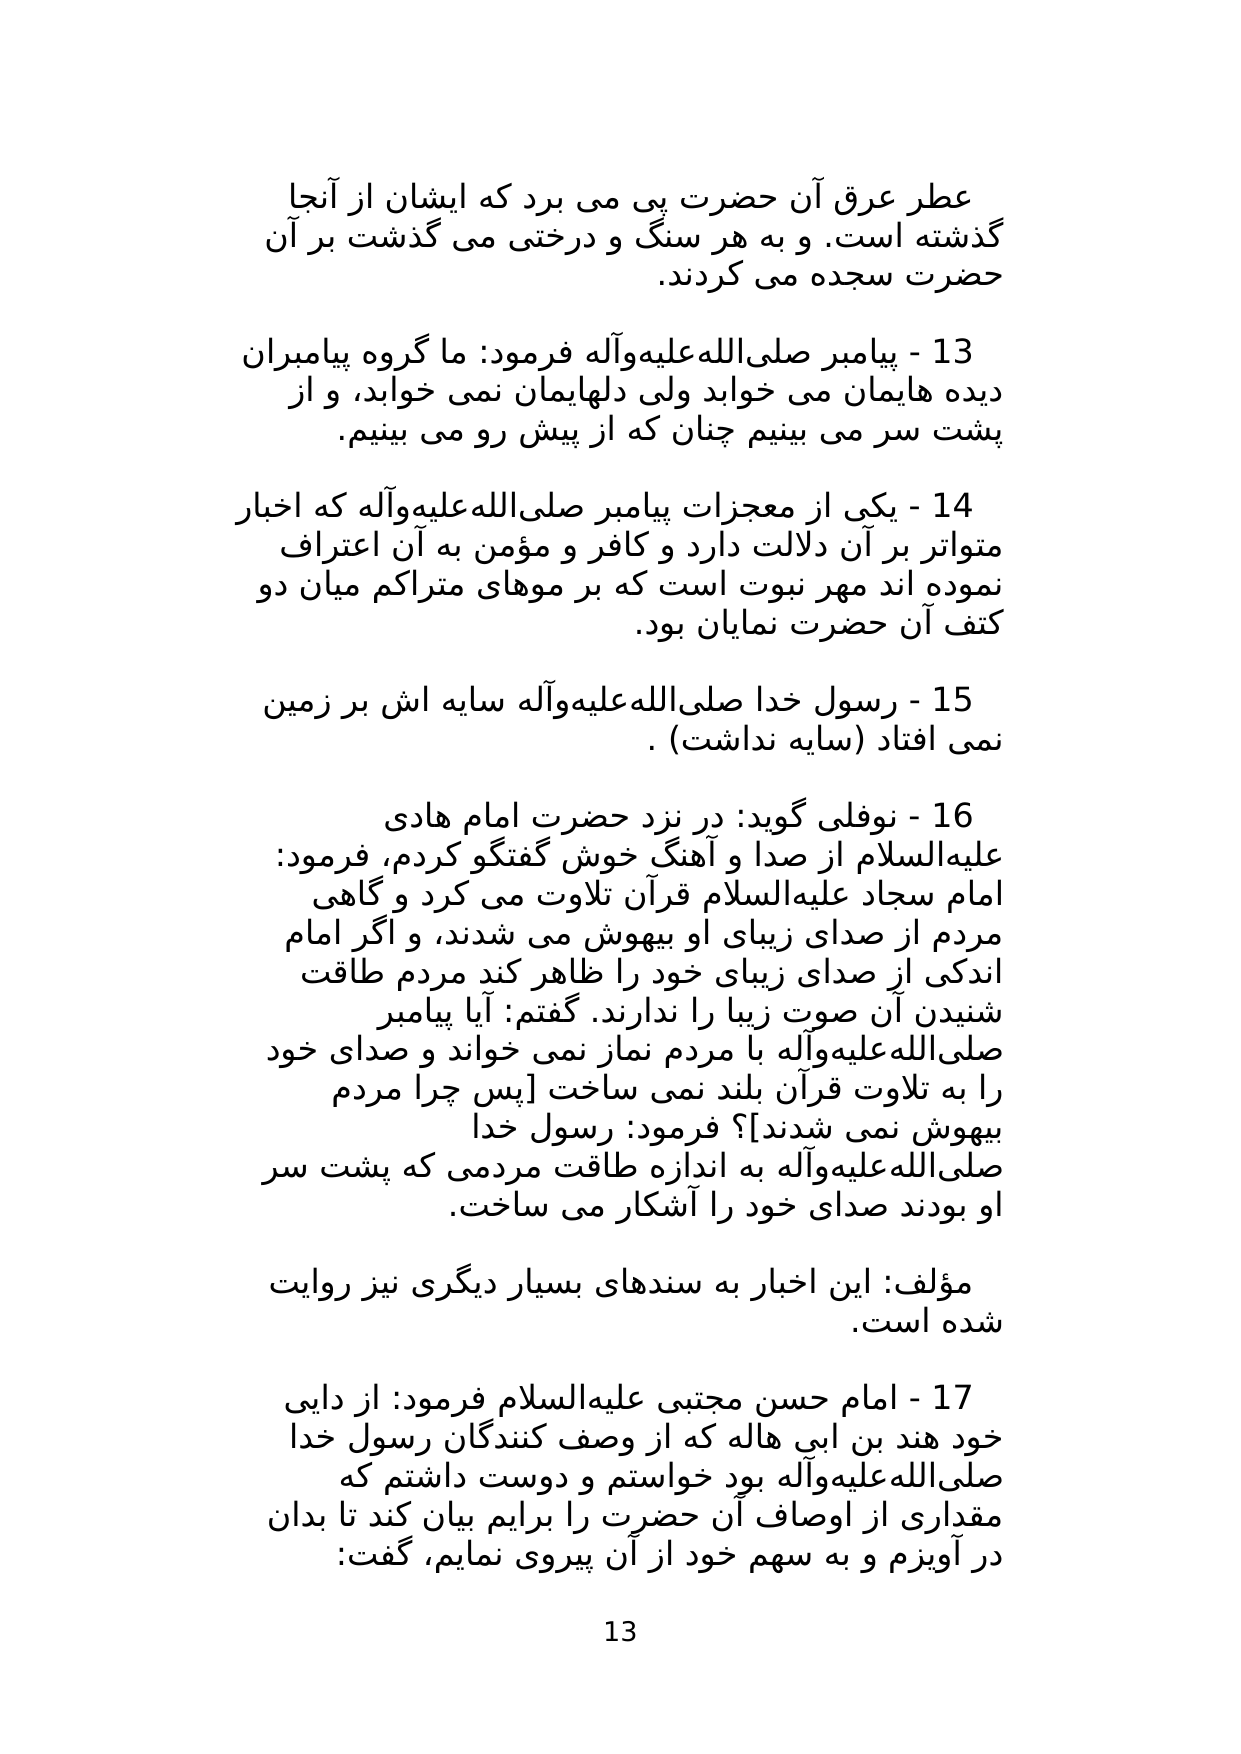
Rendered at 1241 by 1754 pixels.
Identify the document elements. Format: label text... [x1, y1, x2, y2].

text 15 - رسول خدا صلى‌الله‌عليه‌وآله سایه اش بر زمین نمی افتاد (سایه نداشت) . [236, 681, 1004, 758]
text 14 - یکی از معجزات پیامبر صلى‌الله‌عليه‌وآله که اخبار متواتر بر آن دلالت دارد و کافر و مؤمن به آن اعتراف نموده اند مهر نبوت است که بر موهای متراکم میان دو کتف آن حضرت نمایان بود. [236, 487, 1004, 642]
text 16 - نوفلی گوید: در نزد حضرت امام هادی عليه‌السلام از صدا و آهنگ خوش گفتگو کردم، فرمود: امام سجاد عليه‌السلام قرآن تلاوت می کرد و گاهی مردم از صدای زیبای او بیهوش می شدند، و اگر امام اندکی از صدای زیبای خود را ظاهر کند مردم طاقت شنیدن آن صوت زیبا را ندارند. گفتم: آیا پیامبر صلى‌الله‌عليه‌وآله با مردم نماز نمی خواند و صدای خود را به تلاوت قرآن بلند نمی ساخت [پس چرا مردم بیهوش نمی شدند]؟ فرمود: رسول خدا صلى‌الله‌عليه‌وآله به اندازه طاقت مردمی که پشت سر او بودند صدای خود را آشکار می ساخت. [236, 797, 1004, 1224]
text عطر عرق آن حضرت پی می برد که ایشان از آنجا گذشته است. و به هر سنگ و درختی می گذشت بر آن حضرت سجده می کردند. [236, 177, 1004, 294]
text مؤلف: این اخبار به سندهای بسیار دیگری نیز روایت شده است. [236, 1262, 1004, 1340]
text 17 - امام حسن مجتبی عليه‌السلام فرمود: از دایی خود هند بن ابی هاله که از وصف کنندگان رسول خدا صلى‌الله‌عليه‌وآله بود خواستم و دوست داشتم که مقداری از اوصاف آن حضرت را برایم بیان کند تا بدان در آویزم و به سهم خود از آن پیروی نمایم، گفت: [236, 1378, 1004, 1573]
text 13 - پیامبر صلى‌الله‌عليه‌وآله فرمود: ما گروه پیامبران دیده هایمان می خوابد ولی دلهایمان نمی خوابد، و از پشت سر می بینیم چنان که از پیش رو می بینیم. [236, 332, 1004, 449]
